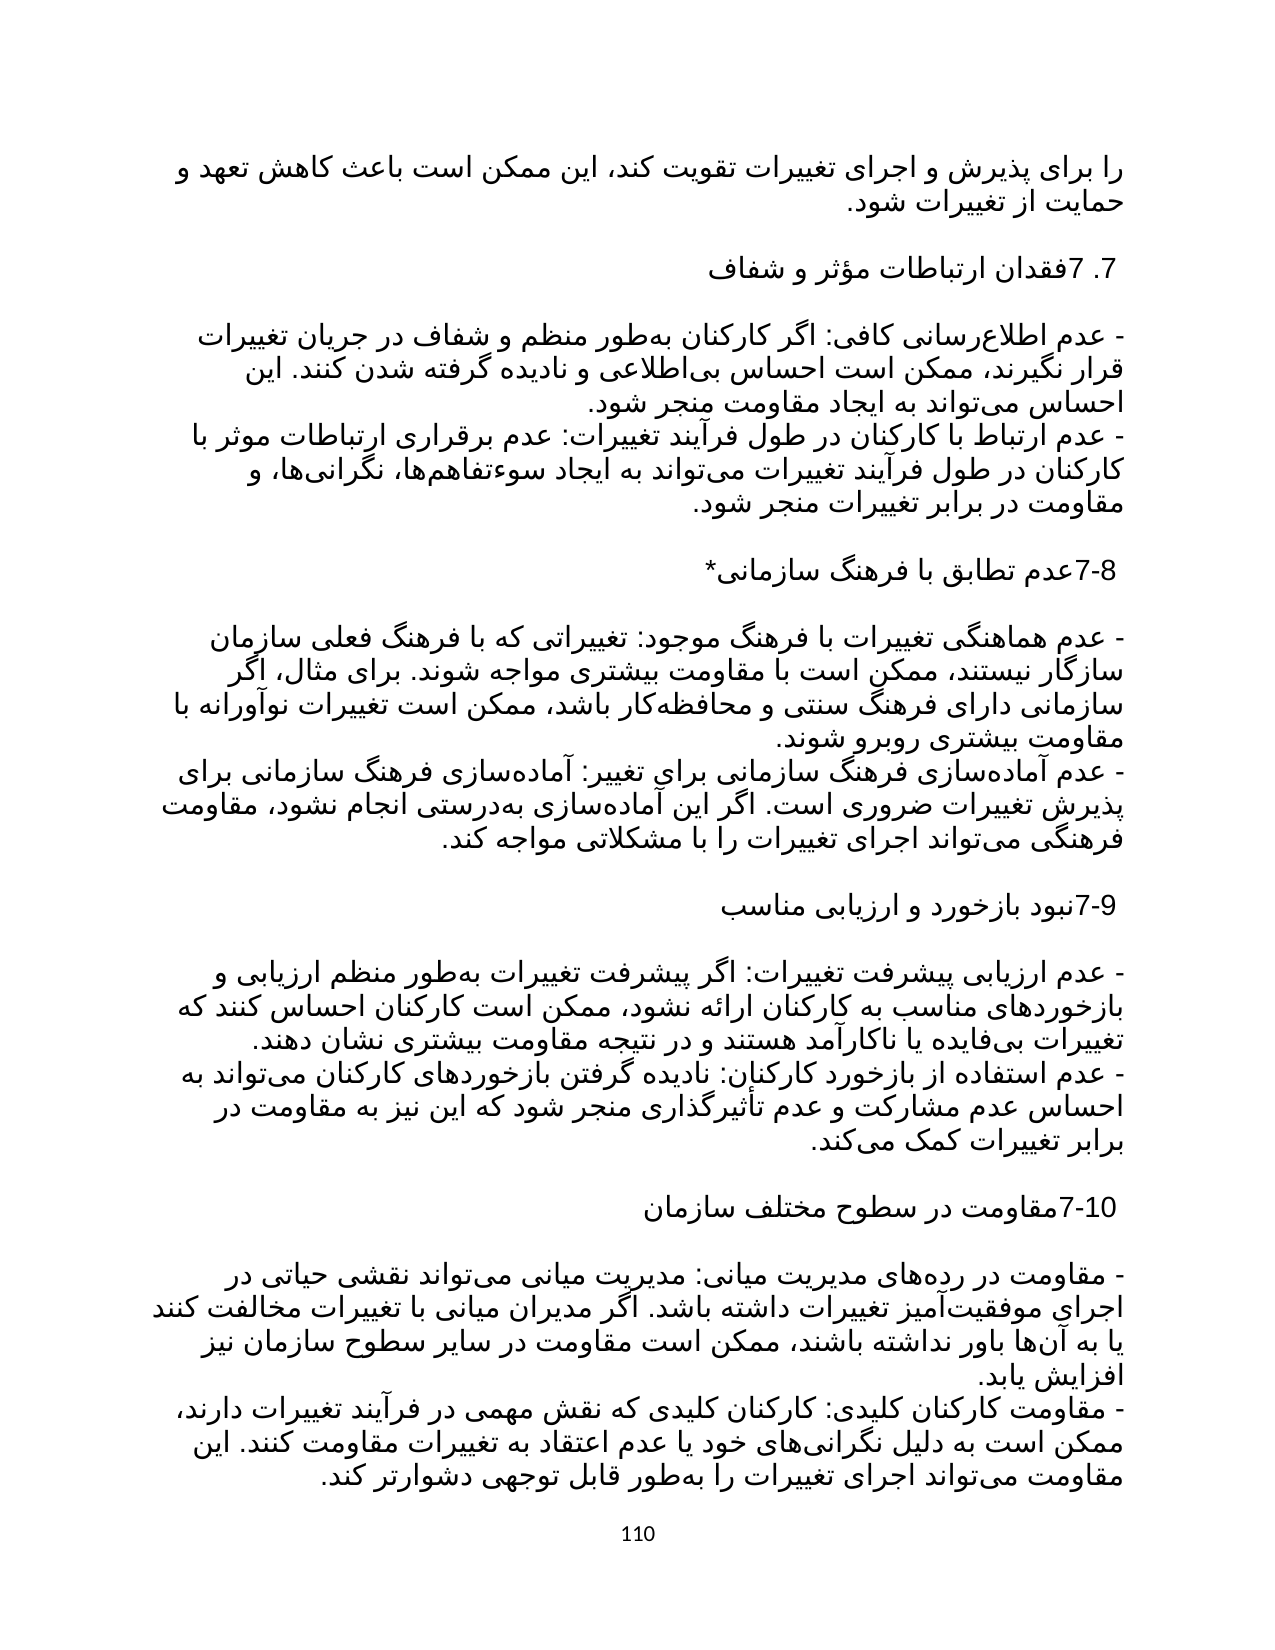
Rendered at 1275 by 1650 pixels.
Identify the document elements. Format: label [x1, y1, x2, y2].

text [150, 150, 1125, 1492]
